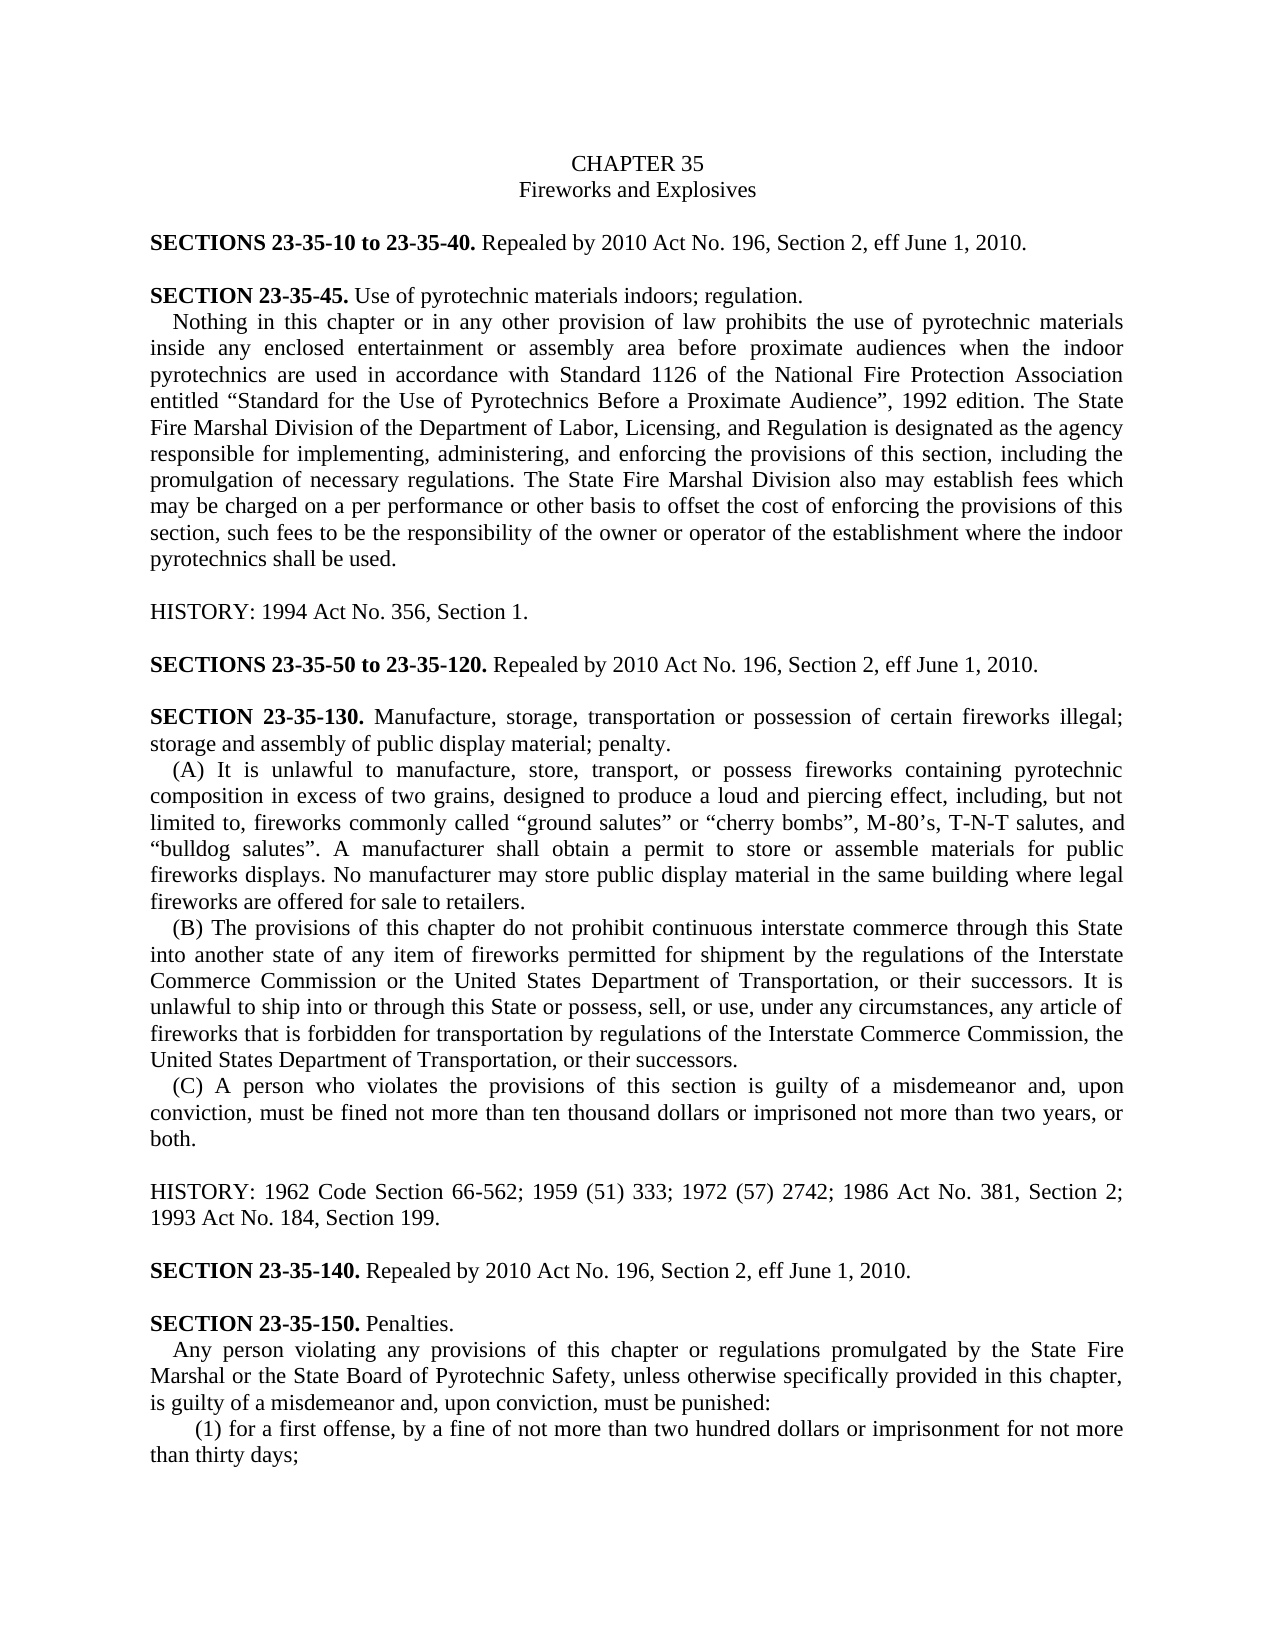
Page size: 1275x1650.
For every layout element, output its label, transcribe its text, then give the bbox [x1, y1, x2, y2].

text CHAPTER 35 [150, 150, 1125, 176]
text Nothing in this chapter or in any other provision of law prohibits the use of pyrotechnic materials inside any enclosed entertainment or assembly area before proximate audiences when the indoor pyrotechnics are used in accordance with Standard 1126 of the National Fire Protection Association entitled “Standard for the Use of Pyrotechnics Before a Proximate Audience”, 1992 edition. The State Fire Marshal Division of the Department of Labor, Licensing, and Regulation is designated as the agency responsible for implementing, administering, and enforcing the provisions of this section, including the promulgation of necessary regulations. The State Fire Marshal Division also may establish fees which may be charged on a per performance or other basis to offset the cost of enforcing the provisions of this section, such fees to be the responsibility of the owner or operator of the establishment where the indoor pyrotechnics shall be used. [150, 308, 1125, 572]
text (C) A person who violates the provisions of this section is guilty of a misdemeanor and, upon conviction, must be fined not more than ten thousand dollars or imprisoned not more than two years, or both. [150, 1072, 1125, 1151]
text Any person violating any provisions of this chapter or regulations promulgated by the State Fire Marshal or the State Board of Pyrotechnic Safety, unless otherwise specifically provided in this chapter, is guilty of a misdemeanor and, upon conviction, must be punished: [150, 1336, 1125, 1415]
text SECTIONS 23-35-50 to 23-35-120. Repealed by 2010 Act No. 196, Section 2, eff June 1, 2010. [150, 651, 1125, 677]
text SECTIONS 23-35-10 to 23-35-40. Repealed by 2010 Act No. 196, Section 2, eff June 1, 2010. [150, 229, 1125, 255]
text SECTION 23-35-150. Penalties. [150, 1309, 1125, 1336]
text (1) for a first offense, by a fine of not more than two hundred dollars or imprisonment for not more than thirty days; [150, 1415, 1125, 1468]
text SECTION 23-35-45. Use of pyrotechnic materials indoors; regulation. [150, 282, 1125, 308]
text HISTORY: 1994 Act No. 356, Section 1. [150, 598, 1125, 624]
text SECTION 23-35-130. Manufacture, storage, transportation or possession of certain fireworks illegal; storage and assembly of public display material; penalty. [150, 703, 1125, 756]
text HISTORY: 1962 Code Section 66-562; 1959 (51) 333; 1972 (57) 2742; 1986 Act No. 381, Section 2; 1993 Act No. 184, Section 199. [150, 1178, 1125, 1231]
text SECTION 23-35-140. Repealed by 2010 Act No. 196, Section 2, eff June 1, 2010. [150, 1257, 1125, 1283]
text (B) The provisions of this chapter do not prohibit continuous interstate commerce through this State into another state of any item of fireworks permitted for shipment by the regulations of the Interstate Commerce Commission or the United States Department of Transportation, or their successors. It is unlawful to ship into or through this State or possess, sell, or use, under any circumstances, any article of fireworks that is forbidden for transportation by regulations of the Interstate Commerce Commission, the United States Department of Transportation, or their successors. [150, 914, 1125, 1072]
text Fireworks and Explosives [150, 176, 1125, 203]
text (A) It is unlawful to manufacture, store, transport, or possess fireworks containing pyrotechnic composition in excess of two grains, designed to produce a loud and piercing effect, including, but not limited to, fireworks commonly called “ground salutes” or “cherry bombs”, M-80’s, T-N-T salutes, and “bulldog salutes”. A manufacturer shall obtain a permit to store or assemble materials for public fireworks displays. No manufacturer may store public display material in the same building where legal fireworks are offered for sale to retailers. [150, 756, 1125, 914]
